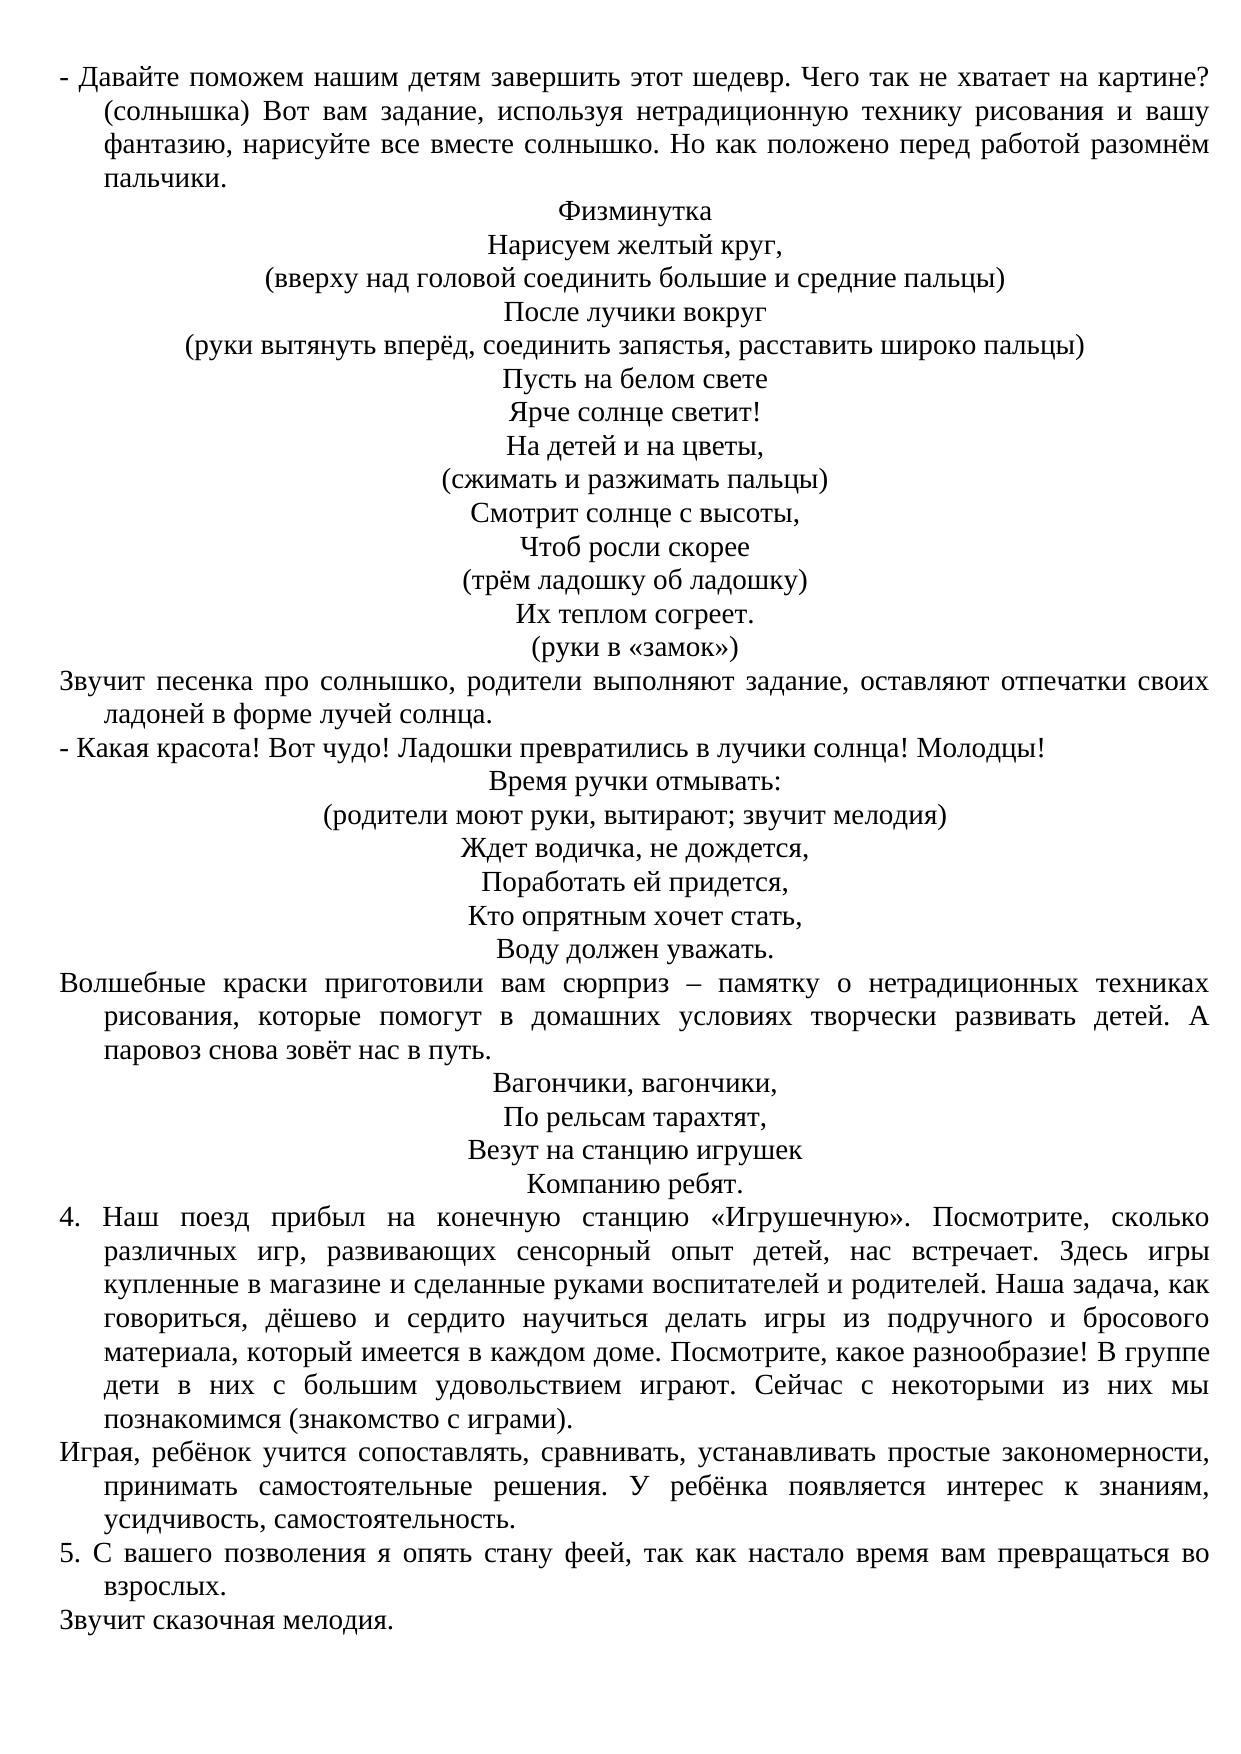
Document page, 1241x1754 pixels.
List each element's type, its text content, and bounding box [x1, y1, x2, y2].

text (сжимать и разжимать пальцы) [59, 462, 1211, 495]
text Вагончики, вагончики, [59, 1065, 1211, 1099]
text Волшебные краски приготовили вам сюрприз – памятку о нетрадиционных техниках рисования, которые помогут в домашних условиях творчески развивать детей. А паровоз снова зовёт нас в путь. [59, 965, 1211, 1065]
text Ярче солнце светит! [59, 394, 1211, 428]
text Воду должен уважать. [59, 931, 1211, 965]
text Компанию ребят. [59, 1166, 1211, 1199]
text Звучит песенка про солнышко, родители выполняют задание, оставляют отпечатки своих ладоней в форме лучей солнца. [59, 663, 1211, 730]
text Пусть на белом свете [59, 361, 1211, 394]
text (трём ладошку об ладошку) [59, 562, 1211, 596]
text Везут на станцию игрушек [59, 1132, 1211, 1166]
text Физминутка [59, 193, 1211, 227]
text Нарисуем желтый круг, [59, 227, 1211, 260]
text (родители моют руки, вытирают; звучит мелодия) [59, 797, 1211, 831]
text Играя, ребёнок учится сопоставлять, сравнивать, устанавливать простые закономерности, принимать самостоятельные решения. У ребёнка появляется интерес к знаниям, усидчивость, самостоятельность. [59, 1434, 1211, 1535]
text Звучит сказочная мелодия. [59, 1602, 1211, 1636]
text 4. Наш поезд прибыл на конечную станцию «Игрушечную». Посмотрите, сколько различных игр, развивающих сенсорный опыт детей, нас встречает. Здесь игры купленные в магазине и сделанные руками воспитателей и родителей. Наша задача, как говориться, дёшево и сердито научиться делать игры из подручного и бросового материала, который имеется в каждом доме. Посмотрите, какое разнообразие! В группе дети в них с большим удовольствием играют. Сейчас с некоторыми из них мы познакомимся (знакомство с играми). [59, 1199, 1211, 1434]
text (вверху над головой соединить большие и средние пальцы) [59, 260, 1211, 294]
text (руки вытянуть вперёд, соединить запястья, расставить широко пальцы) [59, 327, 1211, 361]
text Кто опрятным хочет стать, [59, 898, 1211, 931]
text 5. С вашего позволения я опять стану феей, так как настало время вам превращаться во взрослых. [59, 1535, 1211, 1602]
text Время ручки отмывать: [59, 763, 1211, 797]
text На детей и на цветы, [59, 428, 1211, 462]
text Их теплом согреет. [59, 596, 1211, 629]
text (руки в «замок») [59, 629, 1211, 663]
text Чтоб росли скорее [59, 529, 1211, 562]
text - Какая красота! Вот чудо! Ладошки превратились в лучики солнца! Молодцы! [59, 730, 1211, 763]
text Ждет водичка, не дождется, [59, 831, 1211, 864]
text После лучики вокруг [59, 294, 1211, 327]
text Смотрит солнце с высоты, [59, 495, 1211, 529]
text По рельсам тарахтят, [59, 1099, 1211, 1132]
text Поработать ей придется, [59, 864, 1211, 898]
text - Давайте поможем нашим детям завершить этот шедевр. Чего так не хватает на картине? (солнышка) Вот вам задание, используя нетрадиционную технику рисования и вашу фантазию, нарисуйте все вместе солнышко. Но как положено перед работой разомнём пальчики. [59, 59, 1211, 193]
